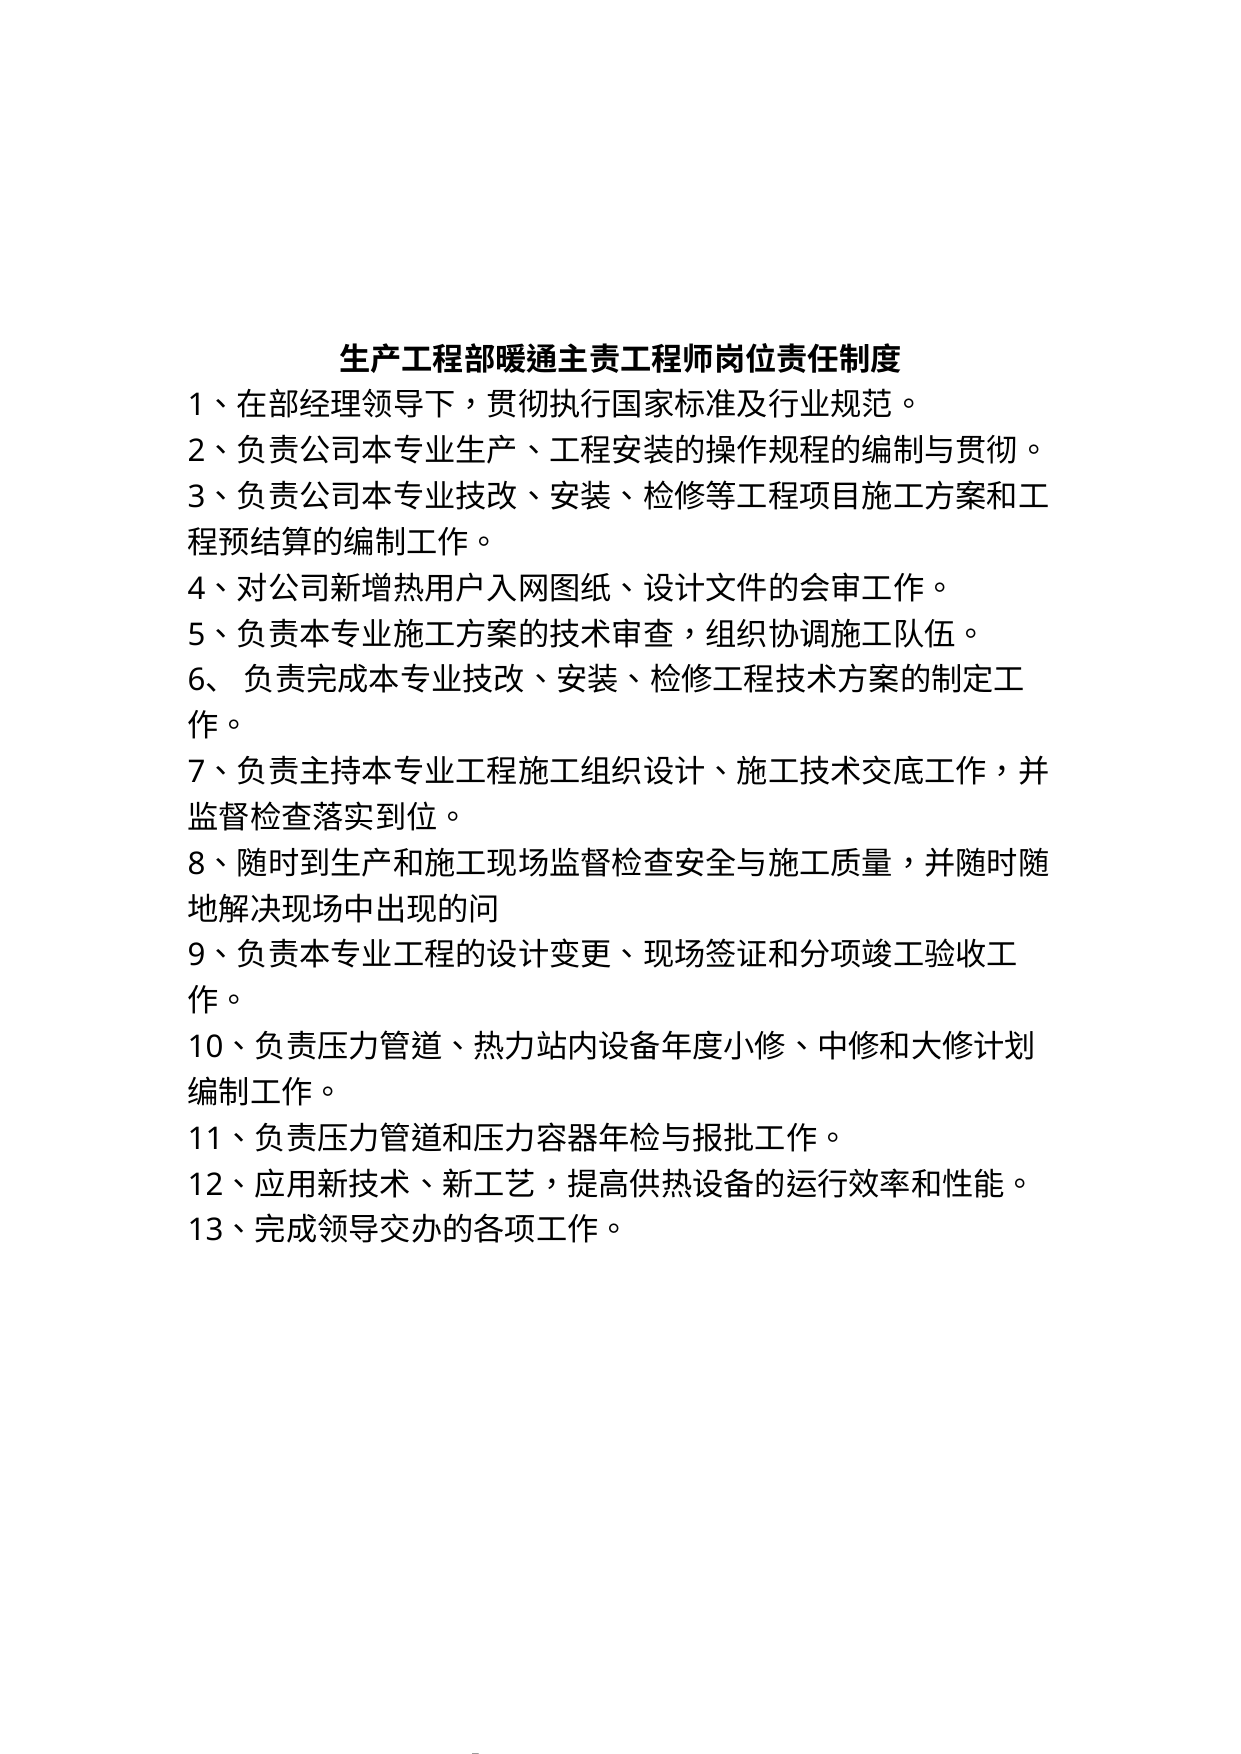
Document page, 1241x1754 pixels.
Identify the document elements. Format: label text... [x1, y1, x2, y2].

text 8、随时到生产和施工现场监督检查安全与施工质量，并随时随地解决现场中出现的问 [187, 837, 1053, 929]
text 10、负责压力管道、热力站内设备年度小修、中修和大修计划编制工作。 [187, 1021, 1053, 1112]
text 3、负责公司本专业技改、安装、检修等工程项目施工方案和工程预结算的编制工作。 [187, 471, 1053, 562]
text 11、负责压力管道和压力容器年检与报批工作。 [187, 1112, 1053, 1158]
text 13、完成领导交办的各项工作。 [187, 1204, 1053, 1250]
text 9、负责本专业工程的设计变更、现场签证和分项竣工验收工作。 [187, 929, 1053, 1021]
text 4、对公司新增热用户入网图纸、设计文件的会审工作。 [187, 562, 1053, 608]
text 5、负责本专业施工方案的技术审查，组织协调施工队伍。 [187, 608, 1053, 654]
text 1、在部经理领导下，贯彻执行国家标准及行业规范。 [187, 379, 1053, 425]
text 2、负责公司本专业生产、工程安装的操作规程的编制与贯彻。 [187, 425, 1053, 471]
text 7、负责主持本专业工程施工组织设计、施工技术交底工作，并监督检查落实到位。 [187, 746, 1053, 837]
text 12、应用新技术、新工艺，提高供热设备的运行效率和性能。 [187, 1158, 1053, 1204]
text 6、 负责完成本专业技改、安装、检修工程技术方案的制定工作。 [187, 654, 1053, 746]
text 生产工程部暖通主责工程师岗位责任制度 [187, 333, 1053, 379]
